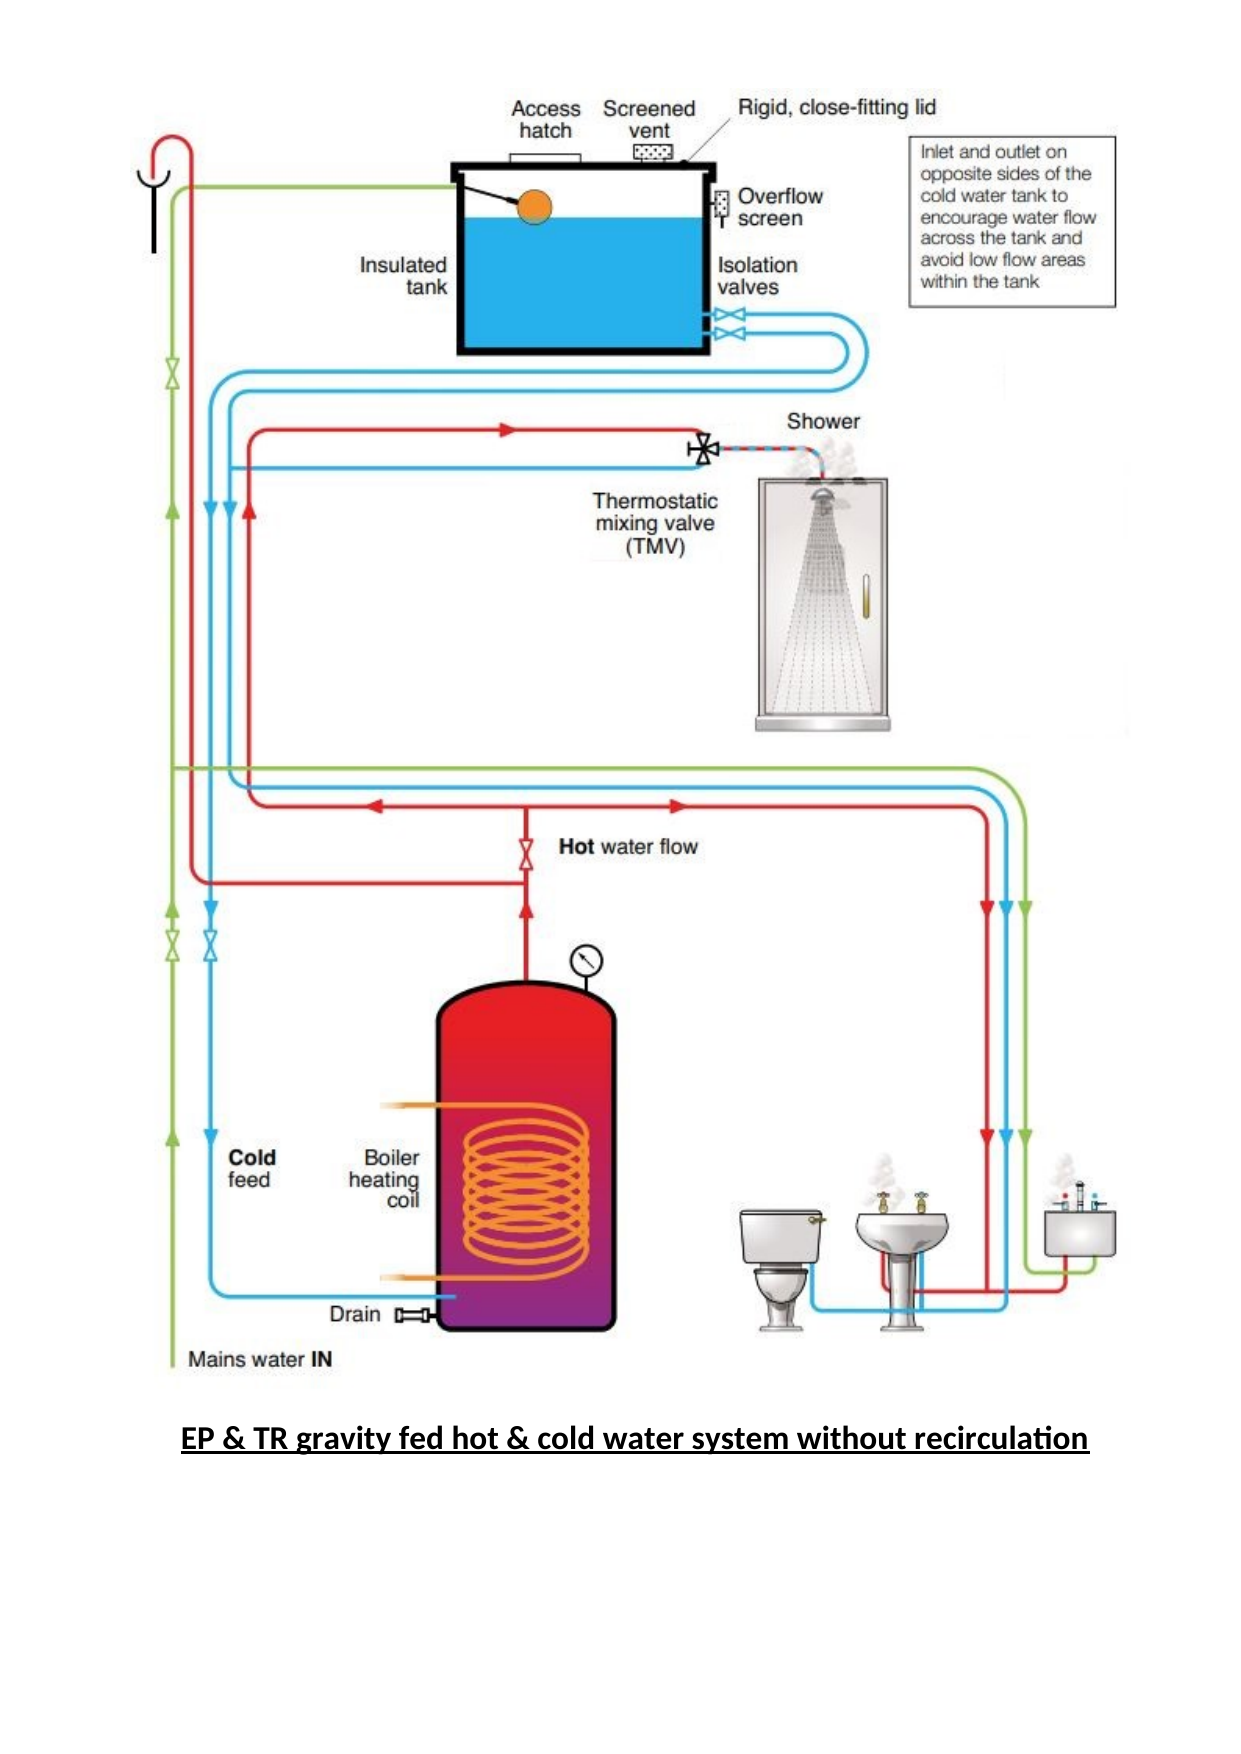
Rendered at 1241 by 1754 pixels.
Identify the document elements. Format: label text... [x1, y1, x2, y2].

picture [130, 88, 1140, 1392]
text EP & TR gravity fed hot & cold water system without recirculation [74, 1417, 1196, 1457]
